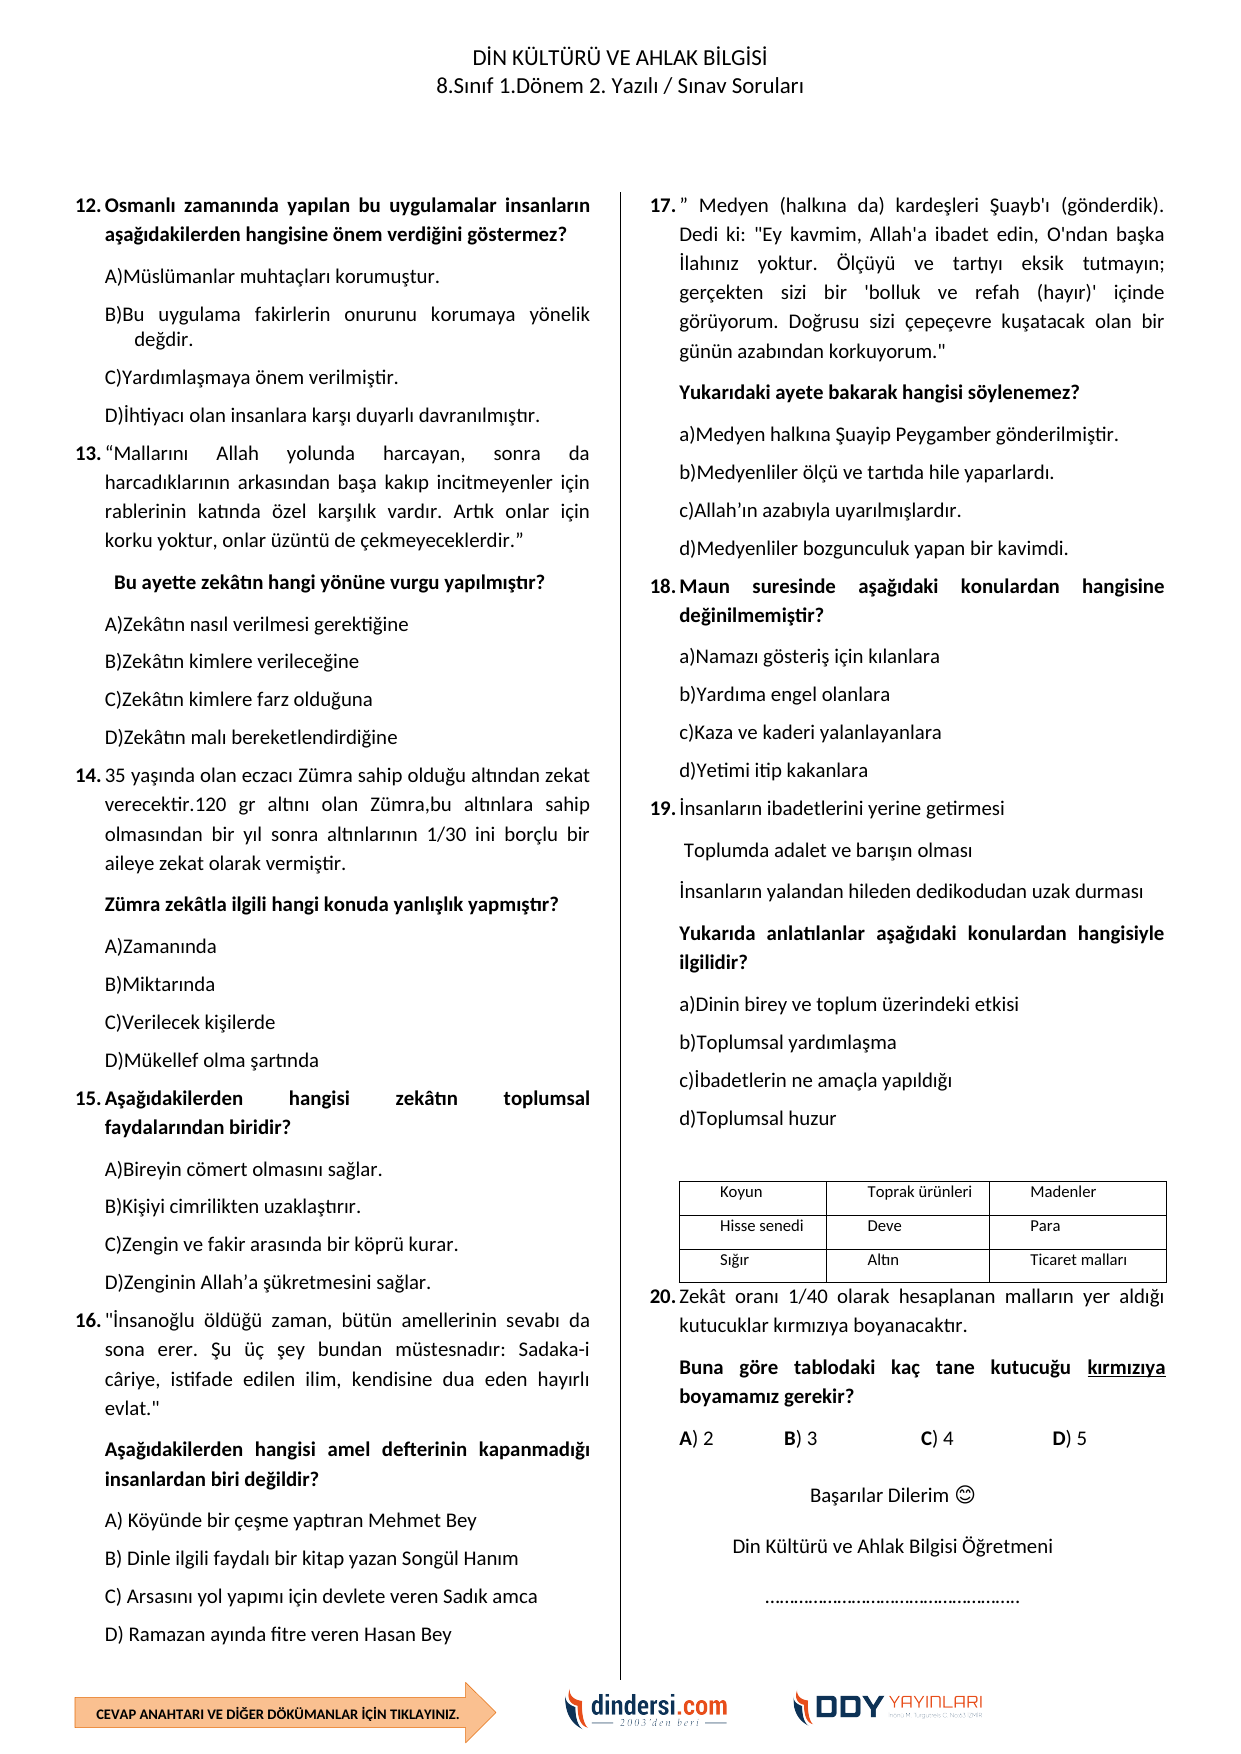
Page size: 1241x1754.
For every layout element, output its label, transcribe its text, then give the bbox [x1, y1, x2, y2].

text B) Dinle ilgili faydalı bir kitap yazan Songül Hanım [104, 1545, 591, 1571]
text c)İbadetlerin ne amaçla yapıldığı [679, 1067, 1165, 1092]
text A) 2 B) 3 C) 4 D) 5 [679, 1425, 1165, 1450]
text c)Kaza ve kaderi yalanlayanlara [679, 719, 1165, 745]
text B)Miktarında [104, 971, 591, 997]
table_header Başarılar Dilerim 😊 [635, 1467, 1151, 1521]
text A) Köyünde bir çeşme yaptıran Mehmet Bey [104, 1507, 591, 1533]
text Aşağıdakilerden hangisi zekâtın toplumsal faydalarından biridir? [75, 1085, 591, 1139]
picture [793, 1689, 983, 1727]
text d)Medyenliler bozgunculuk yapan bir kavimdi. [679, 535, 1165, 560]
text D)Mükellef olma şartında [104, 1047, 591, 1072]
table_cell Ticaret malları [990, 1250, 1166, 1282]
text A)Zamanında [104, 933, 591, 959]
text D)Zenginin Allah’a şükretmesini sağlar. [104, 1269, 591, 1295]
text D)İhtiyacı olan insanlara karşı duyarlı davranılmıştır. [104, 402, 591, 427]
text 35 yaşında olan eczacı Zümra sahip olduğu altından zekat verecektir.120 gr altını olan Zümra,bu altınlara sahip olmasından bir yıl sonra altınlarının 1/30 ini borçlu bir aileye zekat olarak vermiştir. [75, 762, 591, 875]
text Aşağıdakilerden hangisi amel defterinin kapanmadığı insanlardan biri değildir? [104, 1437, 591, 1491]
text D)Zekâtın malı bereketlendirdiğine [104, 724, 591, 750]
text B)Zekâtın kimlere verileceğine [104, 649, 591, 674]
table_header Toprak ürünleri [827, 1182, 989, 1214]
table_cell Sığır [680, 1250, 826, 1282]
text Zümra zekâtla ilgili hangi konuda yanlışlık yapmıştır? [104, 892, 591, 917]
text “Mallarını Allah yolunda harcayan, sonra da harcadıklarının arkasından başa kakıp incitmeyenler için rablerinin katında özel karşılık vardır. Artık onlar için korku yoktur, onlar üzüntü de çekmeyeceklerdir.” [75, 440, 591, 553]
text ” Medyen (halkına da) kardeşleri Şuayb'ı (gönderdik). Dedi ki: "Ey kavmim, Allah'a ibadet edin, O'ndan başka İlahınız yoktur. Ölçüyü ve tartıyı eksik tutmayın; gerçekten sizi bir 'bolluk ve refah (hayır)' içinde görüyorum. Doğrusu sizi çepeçevre kuşatacak olan bir günün azabından korkuyorum." [649, 192, 1165, 363]
table_cell …………………………………………….. [635, 1571, 1151, 1622]
text D) Ramazan ayında fitre veren Hasan Bey [104, 1621, 591, 1647]
table_cell Hisse senedi [680, 1216, 826, 1248]
text b)Yardıma engel olanlara [679, 682, 1165, 707]
text C)Yardımlaşmaya önem verilmiştir. [104, 364, 591, 389]
table_header Koyun [680, 1182, 826, 1214]
text C)Verilecek kişilerde [104, 1009, 591, 1034]
text Buna göre tablodaki kaç tane kutucuğu kırmızıya boyamamız gerekir? [679, 1354, 1165, 1409]
text Osmanlı zamanında yapılan bu uygulamalar insanların aşağıdakilerden hangisine önem verdiğini göstermez? [75, 192, 591, 247]
table_cell Para [990, 1216, 1166, 1248]
picture [565, 1688, 728, 1730]
text C)Zekâtın kimlere farz olduğuna [104, 687, 591, 712]
text İnsanların ibadetlerini yerine getirmesi [649, 795, 1165, 821]
text a)Namazı gösteriş için kılanlara [679, 644, 1165, 669]
text C)Zengin ve fakir arasında bir köprü kurar. [104, 1232, 591, 1257]
text Zekât oranı 1/40 olarak hesaplanan malların yer aldığı kutucuklar kırmızıya boyanacaktır. [649, 1283, 1165, 1338]
text c)Allah’ın azabıyla uyarılmışlardır. [679, 497, 1165, 522]
table_header Madenler [990, 1182, 1166, 1214]
table_cell Din Kültürü ve Ahlak Bilgisi Öğretmeni [635, 1521, 1151, 1571]
text Bu ayette zekâtın hangi yönüne vurgu yapılmıştır? [104, 569, 591, 594]
text B)Bu uygulama fakirlerin onurunu korumaya yönelik değdir. [104, 301, 591, 352]
text a)Medyen halkına Şuayip Peygamber gönderilmiştir. [679, 421, 1165, 447]
text Maun suresinde aşağıdaki konulardan hangisine değinilmemiştir? [649, 573, 1165, 627]
text A)Bireyin cömert olmasını sağlar. [104, 1156, 591, 1181]
text Yukarıda anlatılanlar aşağıdaki konulardan hangisiyle ilgilidir? [679, 920, 1165, 975]
text d)Yetimi itip kakanlara [679, 757, 1165, 783]
list Toplumda adalet ve barışın olması [679, 837, 1165, 862]
text b)Toplumsal yardımlaşma [679, 1029, 1165, 1054]
text B)Kişiyi cimrilikten uzaklaştırır. [104, 1194, 591, 1219]
text A)Müslümanlar muhtaçları korumuştur. [104, 263, 591, 288]
table_cell Altın [827, 1250, 989, 1282]
list İnsanların yalandan hileden dedikodudan uzak durması [679, 879, 1165, 904]
text a)Dinin birey ve toplum üzerindeki etkisi [679, 991, 1165, 1017]
text d)Toplumsal huzur [679, 1105, 1165, 1130]
text C) Arsasını yol yapımı için devlete veren Sadık amca [104, 1583, 591, 1609]
text Yukarıdaki ayete bakarak hangisi söylenemez? [679, 379, 1165, 405]
table_cell Deve [827, 1216, 989, 1248]
text A)Zekâtın nasıl verilmesi gerektiğine [104, 611, 591, 636]
text "İnsanoğlu öldüğü zaman, bütün amellerinin sevabı da sona erer. Şu üç şey bundan müstesnadır: Sadaka-i câriye, istifade edilen ilim, kendisine dua eden hayırlı evlat." [75, 1307, 591, 1420]
text b)Medyenliler ölçü ve tartıda hile yaparlardı. [679, 459, 1165, 484]
